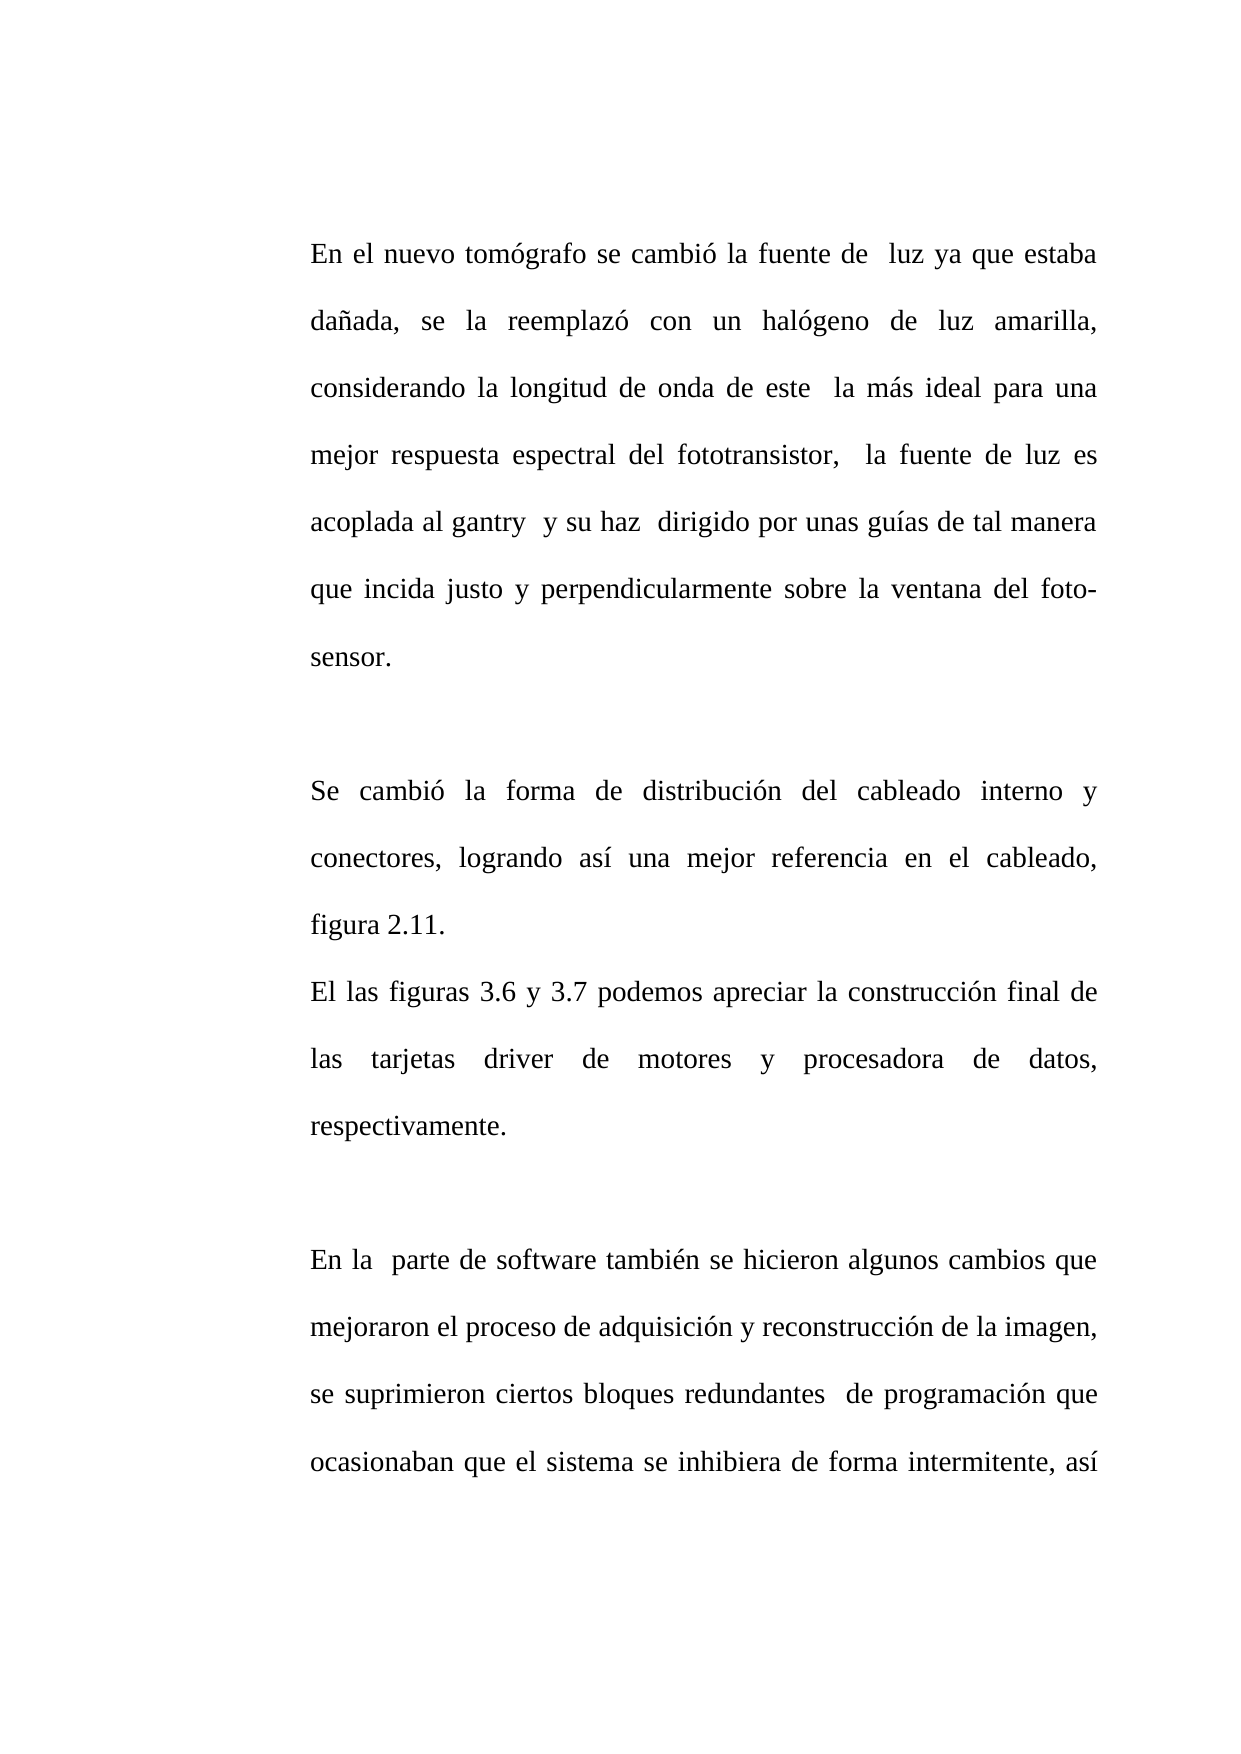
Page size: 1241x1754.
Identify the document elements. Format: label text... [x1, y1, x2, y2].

text El las figuras 3.6 y 3.7 podemos apreciar la construcción final de las tarjetas driver de motores y procesadora de datos, respectivamente. [310, 974, 1098, 1142]
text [310, 1242, 1098, 1477]
text En el nuevo tomógrafo se cambió la fuente de luz ya que estaba dañada, se la reemplazó con un halógeno de luz amarilla, considerando la longitud de onda de este la más ideal para una mejor respuesta espectral del fototransistor, la fuente de luz es acoplada al gantry y su haz dirigido por unas guías de tal manera que incida justo y perpendicularmente sobre la ventana del foto-sensor. [310, 236, 1098, 672]
text Se cambió la forma de distribución del cableado interno y conectores, logrando así una mejor referencia en el cableado, figura 2.11. [310, 773, 1098, 941]
